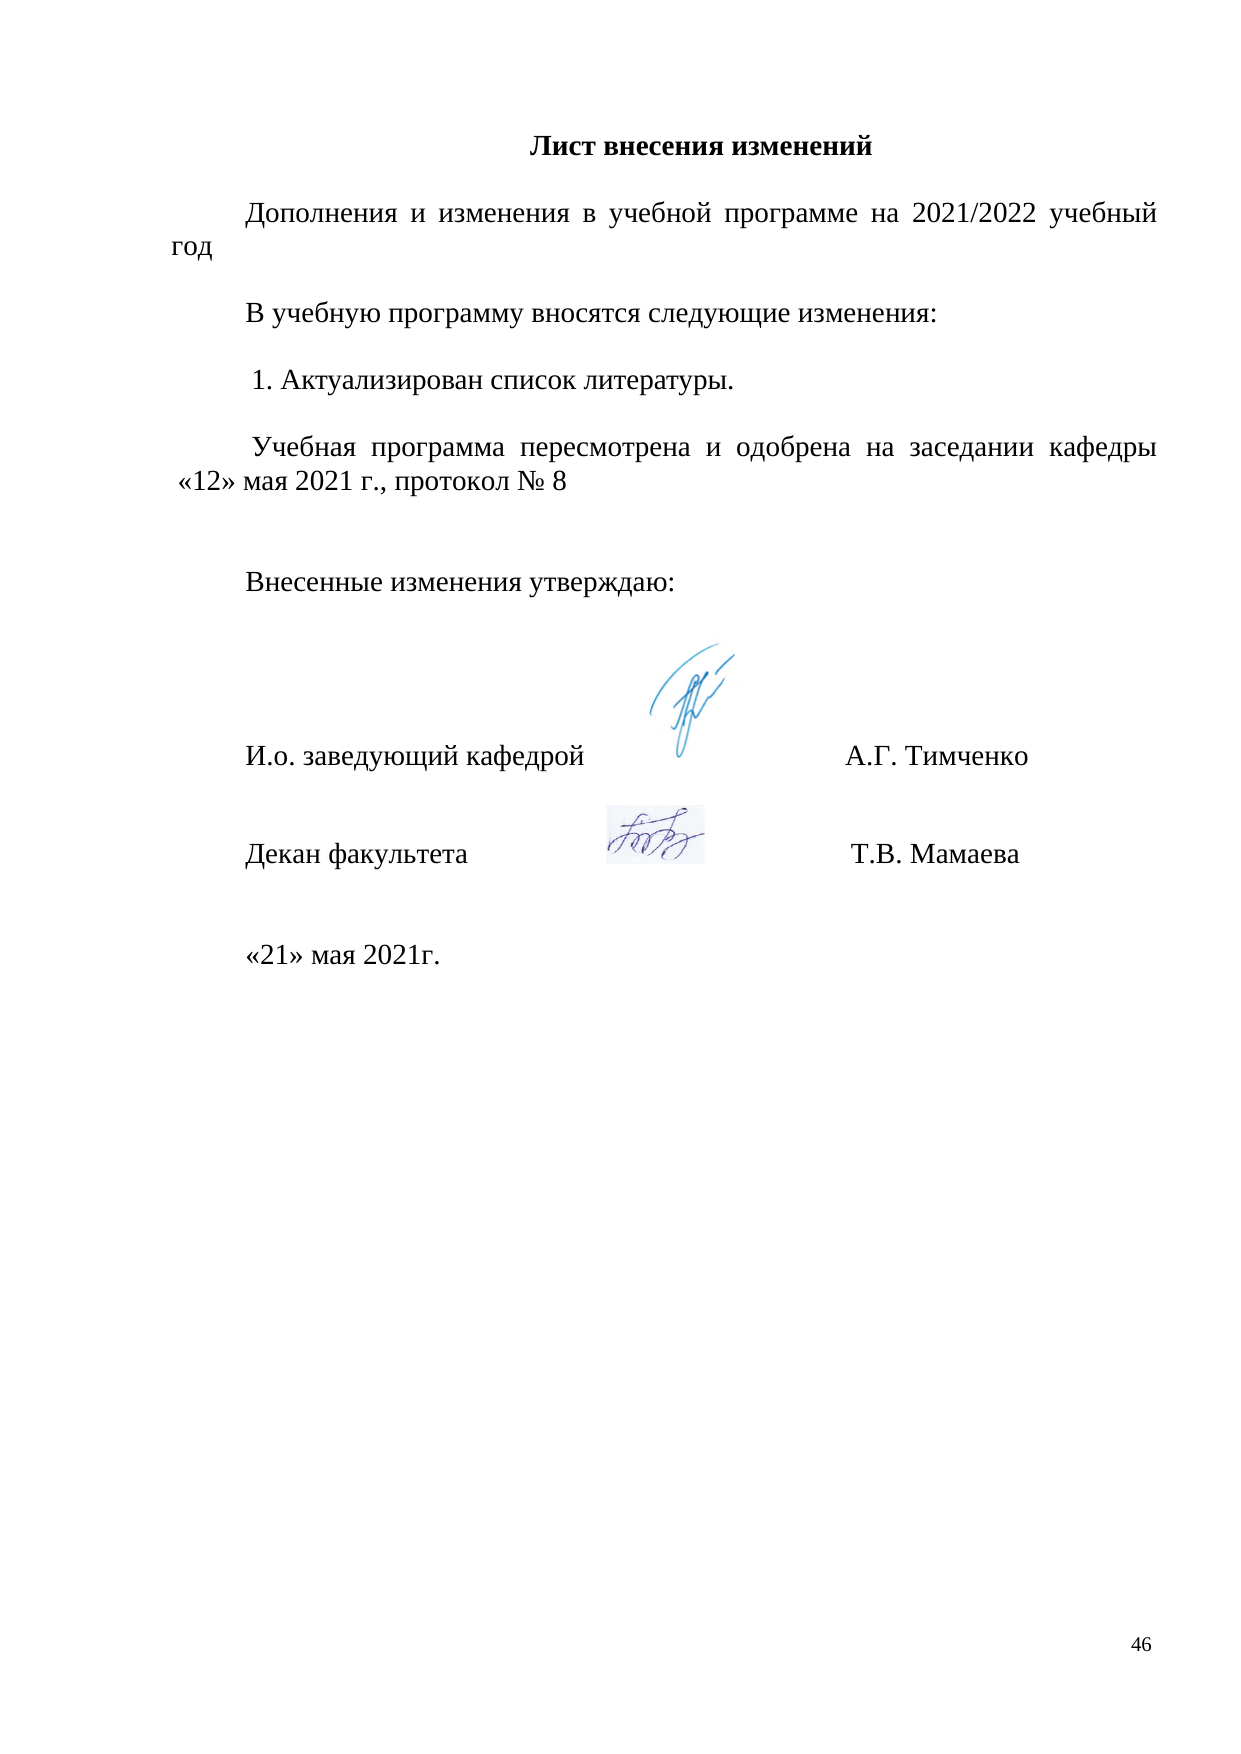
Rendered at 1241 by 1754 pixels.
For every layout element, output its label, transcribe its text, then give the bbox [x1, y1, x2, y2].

text В учебную программу вносятся следующие изменения: [171, 295, 1157, 329]
text Декан факультета Т.В. Мамаева [171, 806, 1157, 870]
picture [642, 630, 743, 766]
text Лист внесения изменений [171, 128, 1157, 161]
text «21» мая 2021г. [171, 937, 1157, 970]
text 1. Актуализирован список литературы. [177, 362, 1157, 396]
picture [606, 805, 705, 864]
text Внесенные изменения утверждаю: [171, 564, 1157, 597]
text И.о. заведующий кафедрой А.Г. Тимченко [171, 631, 1157, 772]
text Дополнения и изменения в учебной программе на 2021/2022 учебный год [171, 195, 1157, 262]
text Учебная программа пересмотрена и одобрена на заседании кафедры «12» мая 2021 г., протокол № 8 [177, 429, 1157, 497]
